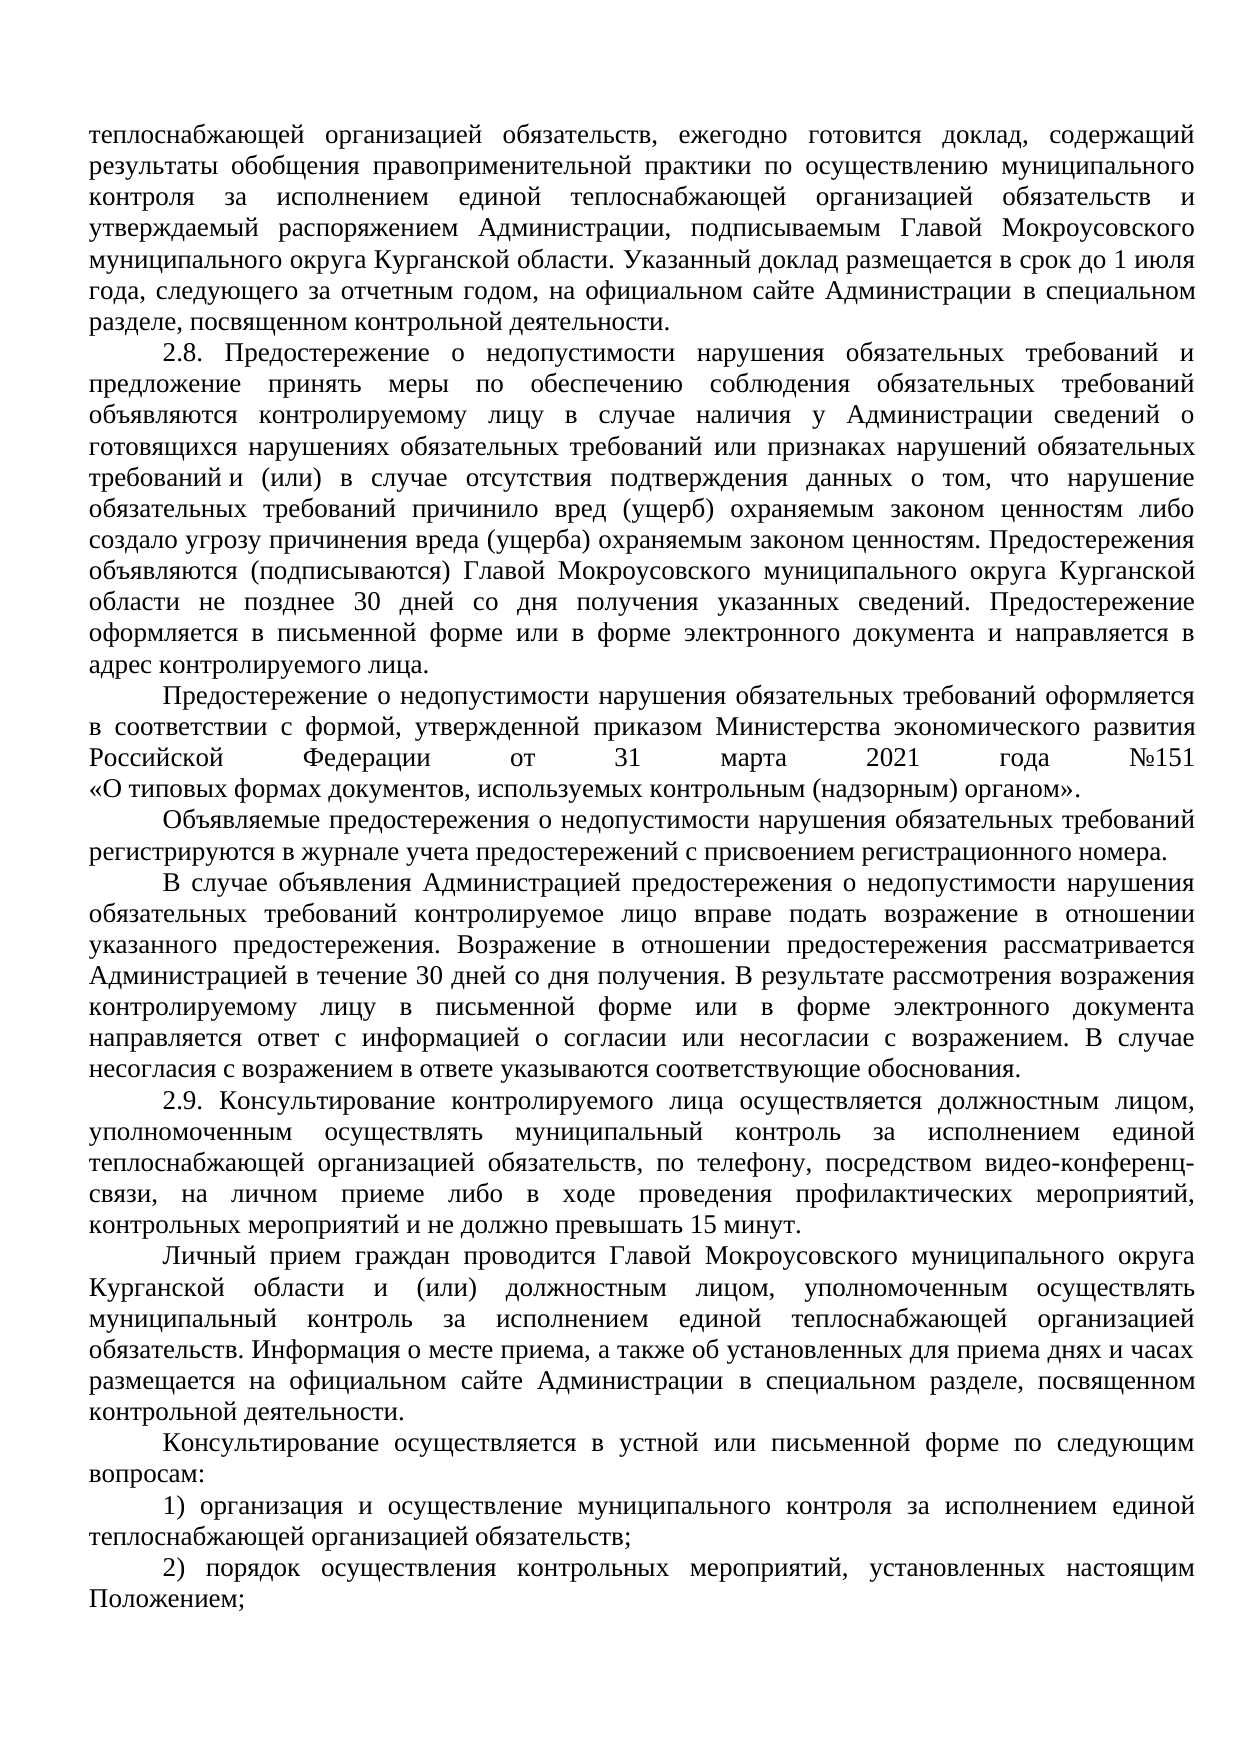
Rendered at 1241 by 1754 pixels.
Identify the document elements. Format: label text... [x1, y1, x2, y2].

text Личный прием граждан проводится Главой Мокроусовского муниципального округа Курганской области и (или) должностным лицом, уполномоченным осуществлять муниципальный контроль за исполнением единой теплоснабжающей организацией обязательств. Информация о месте приема, а также об установленных для приема днях и часах размещается на официальном сайте Администрации в специальном разделе, посвященном контрольной деятельности. [89, 1239, 1196, 1426]
text Консультирование осуществляется в устной или письменной форме по следующим вопросам: [89, 1426, 1196, 1489]
text 2) порядок осуществления контрольных мероприятий, установленных настоящим Положением; [89, 1551, 1196, 1613]
text Предостережение о недопустимости нарушения обязательных требований оформляется в соответствии с формой, утвержденной приказом Министерства экономического развития Российской Федерации от 31 марта 2021 года №151 «О типовых формах документов, используемых контрольным (надзорным) органом». [89, 679, 1196, 741]
text В случае объявления Администрацией предостережения о недопустимости нарушения обязательных требований контролируемое лицо вправе подать возражение в отношении указанного предостережения. Возражение в отношении предостережения рассматривается Администрацией в течение 30 дней со дня получения. В результате рассмотрения возражения контролируемому лицу в письменной форме или в форме электронного документа направляется ответ с информацией о согласии или несогласии с возражением. В случае несогласия с возражением в ответе указываются соответствующие обоснования. [89, 866, 1196, 1084]
text 1) организация и осуществление муниципального контроля за исполнением единой теплоснабжающей организацией обязательств; [89, 1489, 1196, 1551]
text Объявляемые предостережения о недопустимости нарушения обязательных требований регистрируются в журнале учета предостережений с присвоением регистрационного номера. [89, 803, 1196, 866]
text 2.9. Консультирование контролируемого лица осуществляется должностным лицом, уполномоченным осуществлять муниципальный контроль за исполнением единой теплоснабжающей организацией обязательств, по телефону, посредством видео-конференц-связи, на личном приеме либо в ходе проведения профилактических мероприятий, контрольных мероприятий и не должно превышать 15 минут. [89, 1084, 1196, 1239]
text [89, 118, 1196, 336]
text 2.8. Предостережение о недопустимости нарушения обязательных требований и предложение принять меры по обеспечению соблюдения обязательных требований объявляются контролируемому лицу в случае наличия у Администрации сведений о готовящихся нарушениях обязательных требований или признаках нарушений обязательных требований и (или) в случае отсутствия подтверждения данных о том, что нарушение обязательных требований причинило вред (ущерб) охраняемым законом ценностям либо создало угрозу причинения вреда (ущерба) охраняемым законом ценностям. Предостережения объявляются (подписываются) Главой Мокроусовского муниципального округа Курганской области не позднее 30 дней со дня получения указанных сведений. Предостережение оформляется в письменной форме или в форме электронного документа и направляется в адрес контролируемого лица. [89, 336, 1196, 679]
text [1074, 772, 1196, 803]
